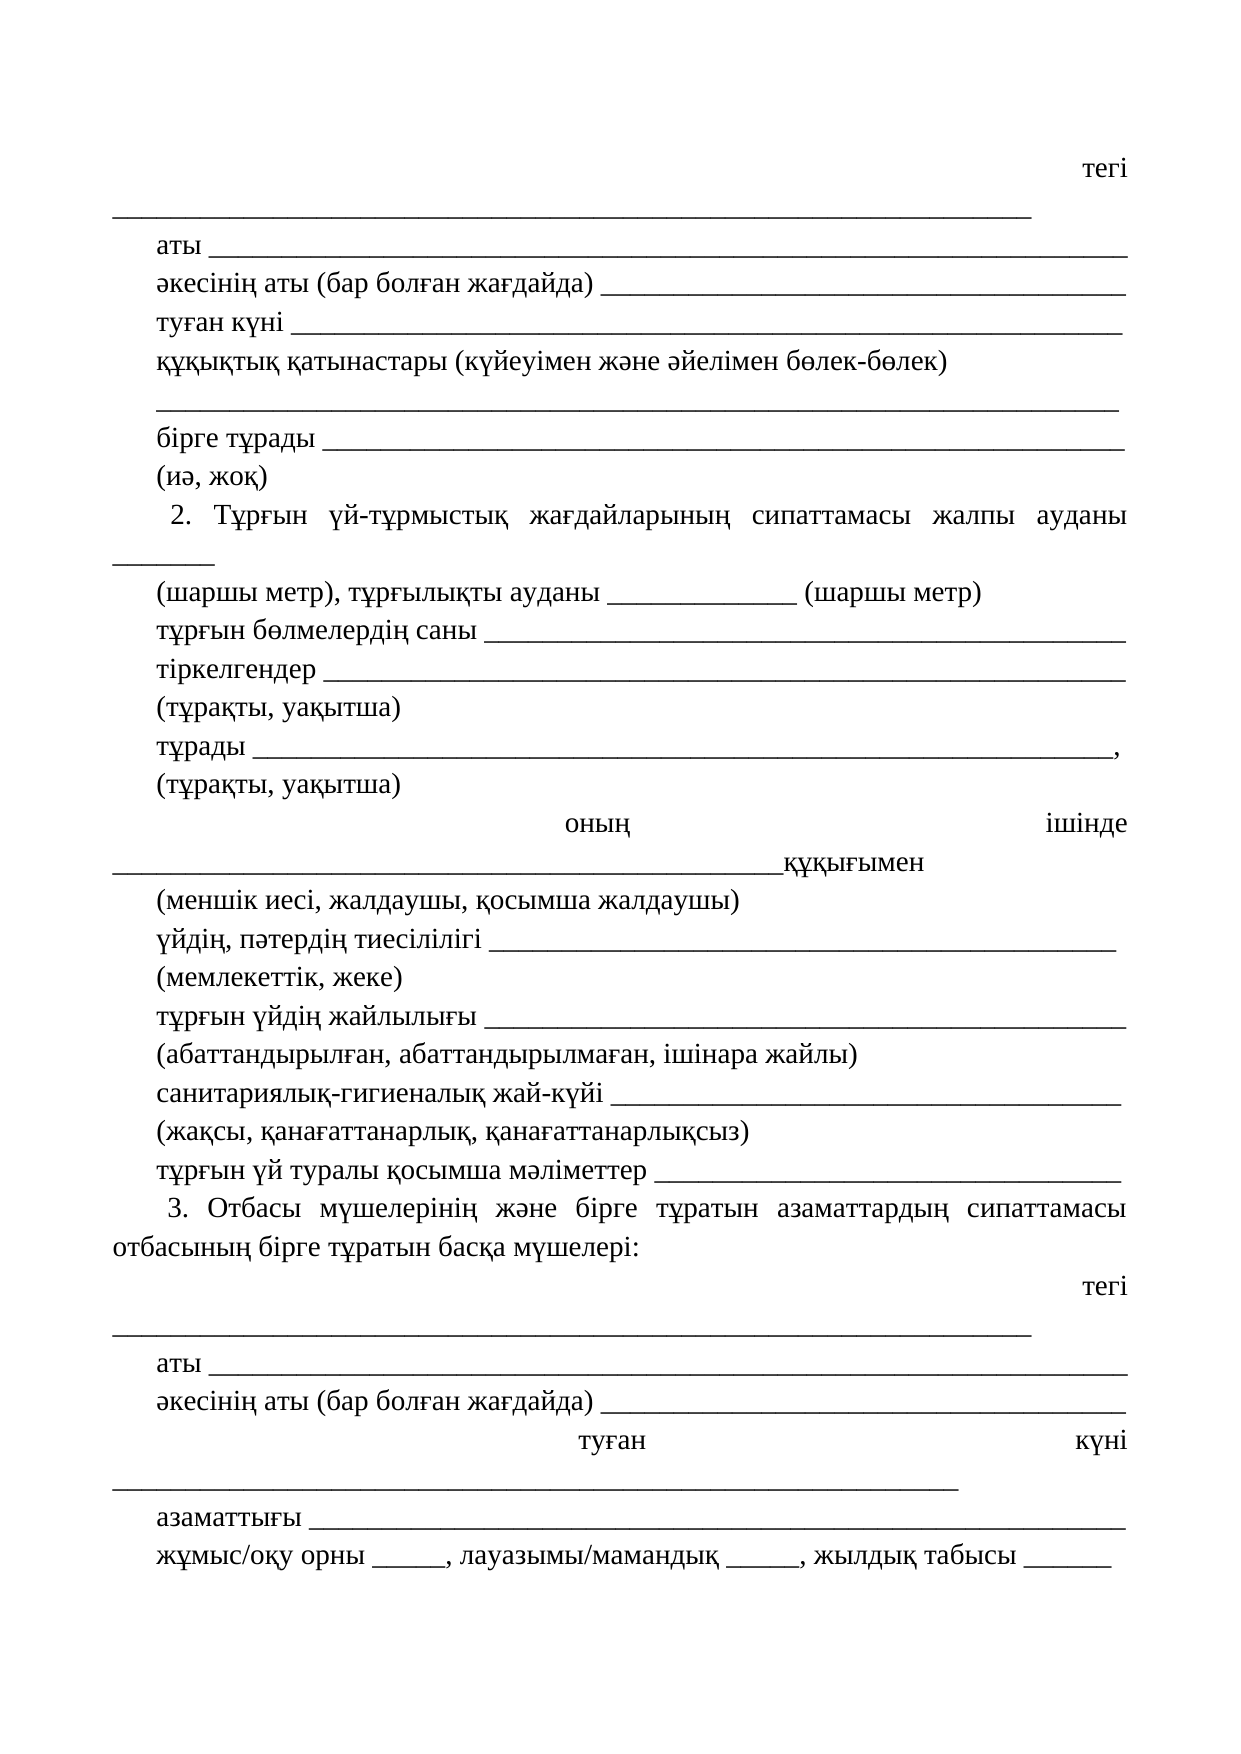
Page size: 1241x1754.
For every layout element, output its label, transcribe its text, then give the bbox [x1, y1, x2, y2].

text 2. Тұрғын үй-тұрмыстық жағдайларының сипаттамасы жалпы ауданы _______ [112, 497, 1128, 569]
text тұрғын үйдің жайлылығы ____________________________________________ [112, 998, 1128, 1031]
text (абаттандырылған, абаттандырылмаған, ішінара жайлы) [112, 1036, 1128, 1070]
text бірге тұрады _______________________________________________________ [112, 420, 1128, 453]
text (иә, жоқ) [112, 458, 1128, 492]
text құқықтық қатынастары (күйеуімен және әйелімен бөлек-бөлек) [112, 343, 1128, 376]
text (шаршы метр), тұрғылықты ауданы _____________ (шаршы метр) [112, 574, 1128, 607]
text туған күні __________________________________________________________ [112, 1422, 1128, 1494]
text тұрады ___________________________________________________________, [112, 728, 1128, 762]
text (мемлекеттік, жеке) [112, 959, 1128, 993]
text тегі _______________________________________________________________ [112, 150, 1128, 222]
text санитариялық-гигиеналық жай-күйі ___________________________________ [112, 1075, 1128, 1108]
text туған күні _________________________________________________________ [112, 304, 1128, 338]
text (тұрақты, уақытша) [112, 689, 1128, 723]
text тіркелгендер _______________________________________________________ [112, 651, 1128, 684]
text (меншік иесі, жалдаушы, қосымша жалдаушы) [112, 882, 1128, 916]
text (жақсы, қанағаттанарлық, қанағаттанарлықсыз) [112, 1113, 1128, 1147]
text аты _______________________________________________________________ [112, 1345, 1128, 1378]
text оның ішінде ______________________________________________құқығымен [112, 805, 1128, 877]
text үйдің, пәтердің тиесілілігі ___________________________________________ [112, 921, 1128, 954]
text тұрғын бөлмелердің саны ____________________________________________ [112, 612, 1128, 646]
text азаматтығы ________________________________________________________ [112, 1499, 1128, 1532]
text жұмыс/оқу орны _____, лауазымы/мамандық _____, жылдық табысы ______ [112, 1537, 1128, 1571]
text 3. Отбасы мүшелерінің және бірге тұратын азаматтардың сипаттамасы отбасының бірге тұратын басқа мүшелері: [112, 1191, 1128, 1263]
text әкесінің аты (бар болған жағдайда) ____________________________________ [112, 266, 1128, 299]
text тұрғын үй туралы қосымша мәліметтер ________________________________ [112, 1152, 1128, 1186]
text әкесінің аты (бар болған жағдайда) ____________________________________ [112, 1383, 1128, 1417]
text __________________________________________________________________ [112, 381, 1128, 415]
text (тұрақты, уақытша) [112, 767, 1128, 800]
text тегі _______________________________________________________________ [112, 1268, 1128, 1340]
text аты _______________________________________________________________ [112, 227, 1128, 261]
